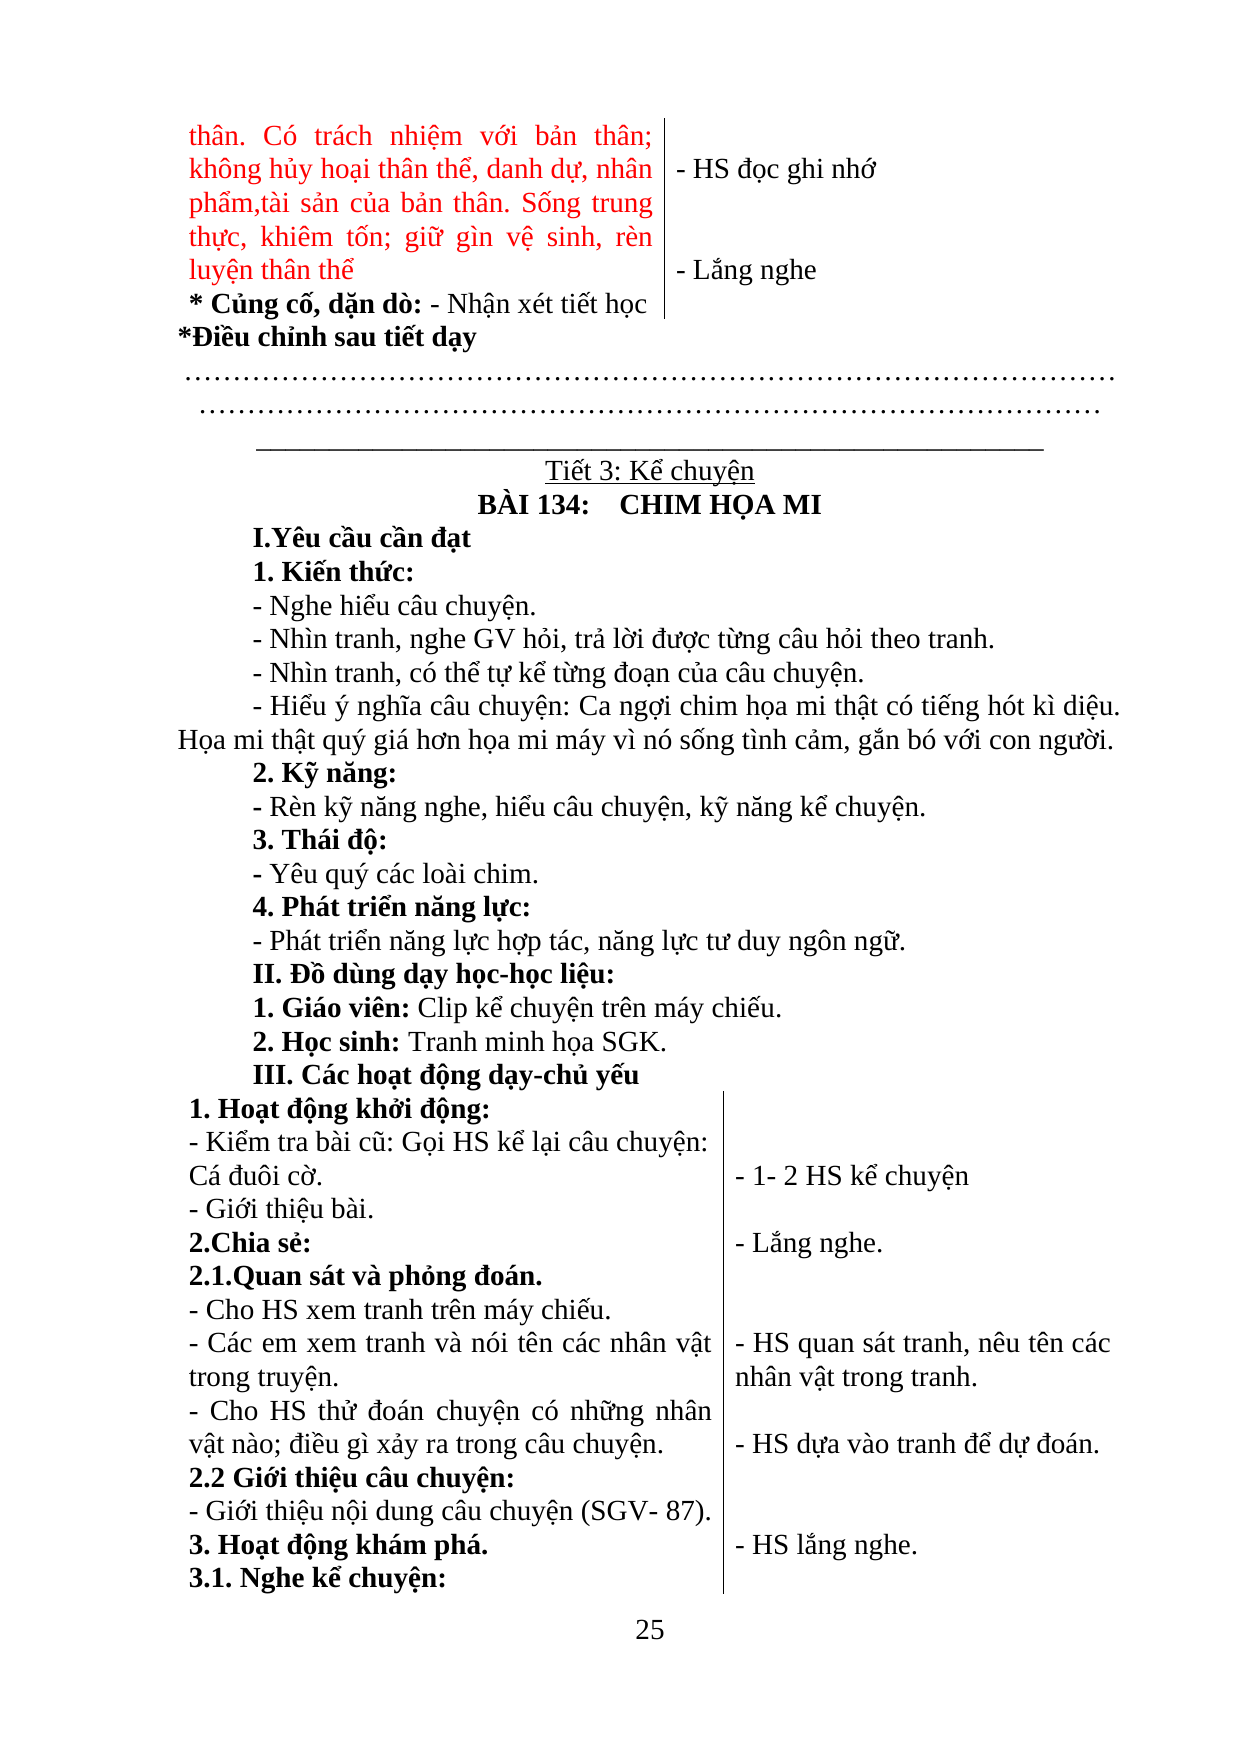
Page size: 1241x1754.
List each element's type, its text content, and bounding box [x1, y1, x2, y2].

text 2. Kỹ năng: [177, 755, 1122, 789]
text - Nhìn tranh, nghe GV hỏi, trả lời được từng câu hỏi theo tranh. [177, 621, 1122, 655]
text 1. Kiến thức: [177, 554, 1122, 588]
text 2. Học sinh: Tranh minh họa SGK. [177, 1024, 1122, 1057]
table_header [724, 1091, 1122, 1594]
text - Hiểu ý nghĩa câu chuyện: Ca ngợi chim họa mi thật có tiếng hót kì diệu. Họa mi thật quý giá hơn họa mi máy vì nó sống tình cảm, gắn bó với con người. [177, 688, 1122, 755]
text - Rèn kỹ năng nghe, hiểu câu chuyện, kỹ năng kể chuyện. [177, 789, 1122, 822]
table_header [665, 118, 1122, 319]
text ……………………………………………………………………………………………………………………………………………………………………… [177, 353, 1122, 420]
text 1. Giáo viên: Clip kể chuyện trên máy chiếu. [177, 990, 1122, 1024]
text - Nhìn tranh, có thể tự kể từng đoạn của câu chuyện. [177, 655, 1122, 688]
text 3. Thái độ: [177, 822, 1122, 856]
text I.Yêu cầu cần đạt [177, 521, 1122, 554]
text ______________________________________________________ [177, 420, 1122, 453]
text - Yêu quý các loài chim. [177, 856, 1122, 889]
text 4. Phát triển năng lực: [177, 889, 1122, 923]
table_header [177, 1091, 723, 1594]
text Tiết 3: Kể chuyện [177, 453, 1122, 487]
text II. Đồ dùng dạy học-học liệu: [177, 957, 1122, 990]
text - Nghe hiểu câu chuyện. [177, 588, 1122, 621]
text *Điều chỉnh sau tiết dạy [177, 319, 1122, 353]
text BÀI 134: CHIM HỌA MI [177, 487, 1122, 521]
text - Phát triển năng lực hợp tác, năng lực tư duy ngôn ngữ. [177, 923, 1122, 957]
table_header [177, 118, 664, 319]
text III. Các hoạt động dạy-chủ yếu [177, 1057, 1122, 1091]
